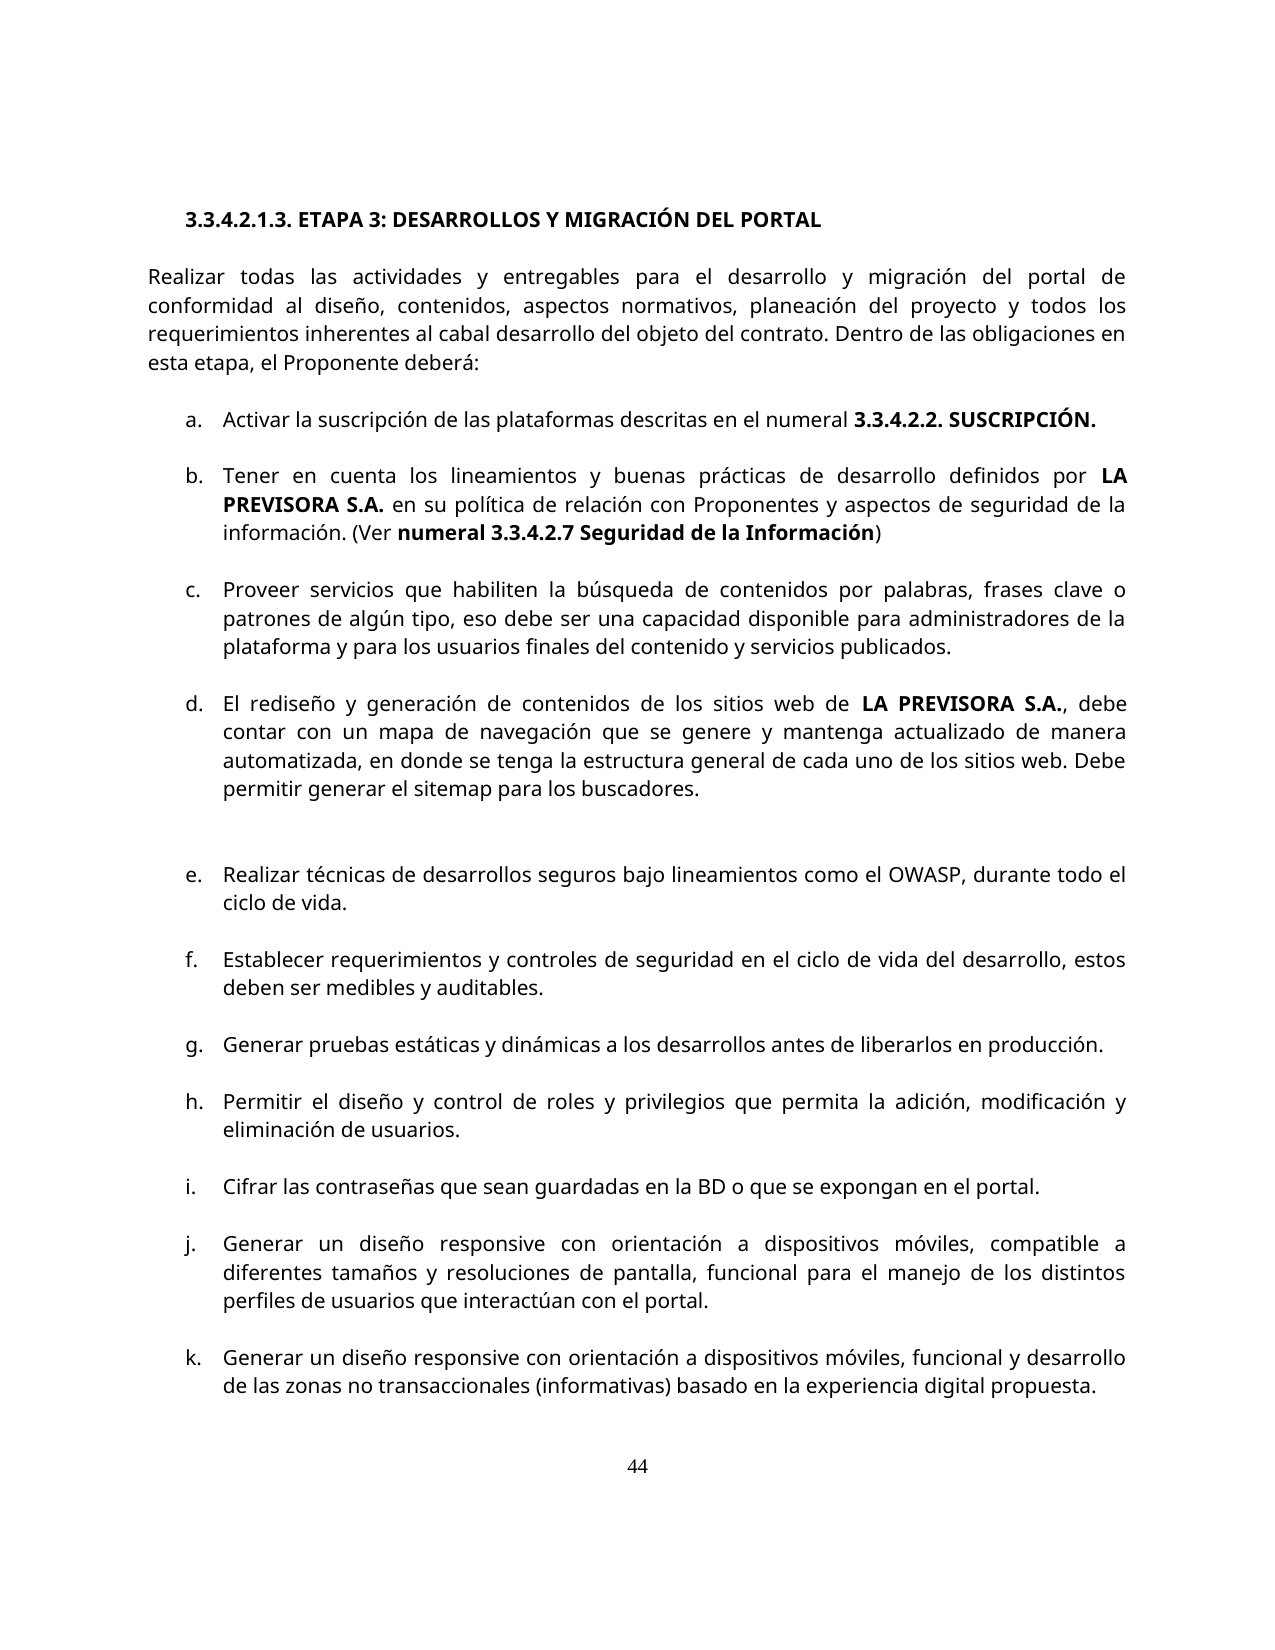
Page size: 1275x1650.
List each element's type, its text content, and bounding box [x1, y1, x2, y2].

text Realizar todas las actividades y entregables para el desarrollo y migración del portal de conformidad al diseño, contenidos, aspectos normativos, planeación del proyecto y todos los requerimientos inherentes al cabal desarrollo del objeto del contrato. Dentro de las obligaciones en esta etapa, el Proponente deberá: [148, 262, 1127, 376]
list ETAPA 3: DESARROLLOS Y MIGRACIÓN DEL PORTAL [185, 206, 1127, 234]
list Generar pruebas estáticas y dinámicas a los desarrollos antes de liberarlos en producción. [185, 1030, 1127, 1059]
list Realizar técnicas de desarrollos seguros bajo lineamientos como el OWASP, durante todo el ciclo de vida. [185, 860, 1127, 917]
list Cifrar las contraseñas que sean guardadas en la BD o que se expongan en el portal. [185, 1172, 1127, 1201]
list Permitir el diseño y control de roles y privilegios que permita la adición, modificación y eliminación de usuarios. [185, 1087, 1127, 1144]
list Activar la suscripción de las plataformas descritas en el numeral 3.3.4.2.2. SUSCRIPCIÓN. [185, 405, 1127, 433]
list Generar un diseño responsive con orientación a dispositivos móviles, compatible a diferentes tamaños y resoluciones de pantalla, funcional para el manejo de los distintos perfiles de usuarios que interactúan con el portal. [185, 1229, 1127, 1315]
list Tener en cuenta los lineamientos y buenas prácticas de desarrollo definidos por LA PREVISORA S.A. en su política de relación con Proponentes y aspectos de seguridad de la información. (Ver numeral 3.3.4.2.7 Seguridad de la Información) [185, 462, 1127, 547]
list Establecer requerimientos y controles de seguridad en el ciclo de vida del desarrollo, estos deben ser medibles y auditables. [185, 945, 1127, 1002]
list Generar un diseño responsive con orientación a dispositivos móviles, funcional y desarrollo de las zonas no transaccionales (informativas) basado en la experiencia digital propuesta. [185, 1343, 1127, 1400]
list El rediseño y generación de contenidos de los sitios web de LA PREVISORA S.A., debe contar con un mapa de navegación que se genere y mantenga actualizado de manera automatizada, en donde se tenga la estructura general de cada uno de los sitios web. Debe permitir generar el sitemap para los buscadores. [185, 689, 1127, 803]
list Proveer servicios que habiliten la búsqueda de contenidos por palabras, frases clave o patrones de algún tipo, eso debe ser una capacidad disponible para administradores de la plataforma y para los usuarios finales del contenido y servicios publicados. [185, 575, 1127, 661]
